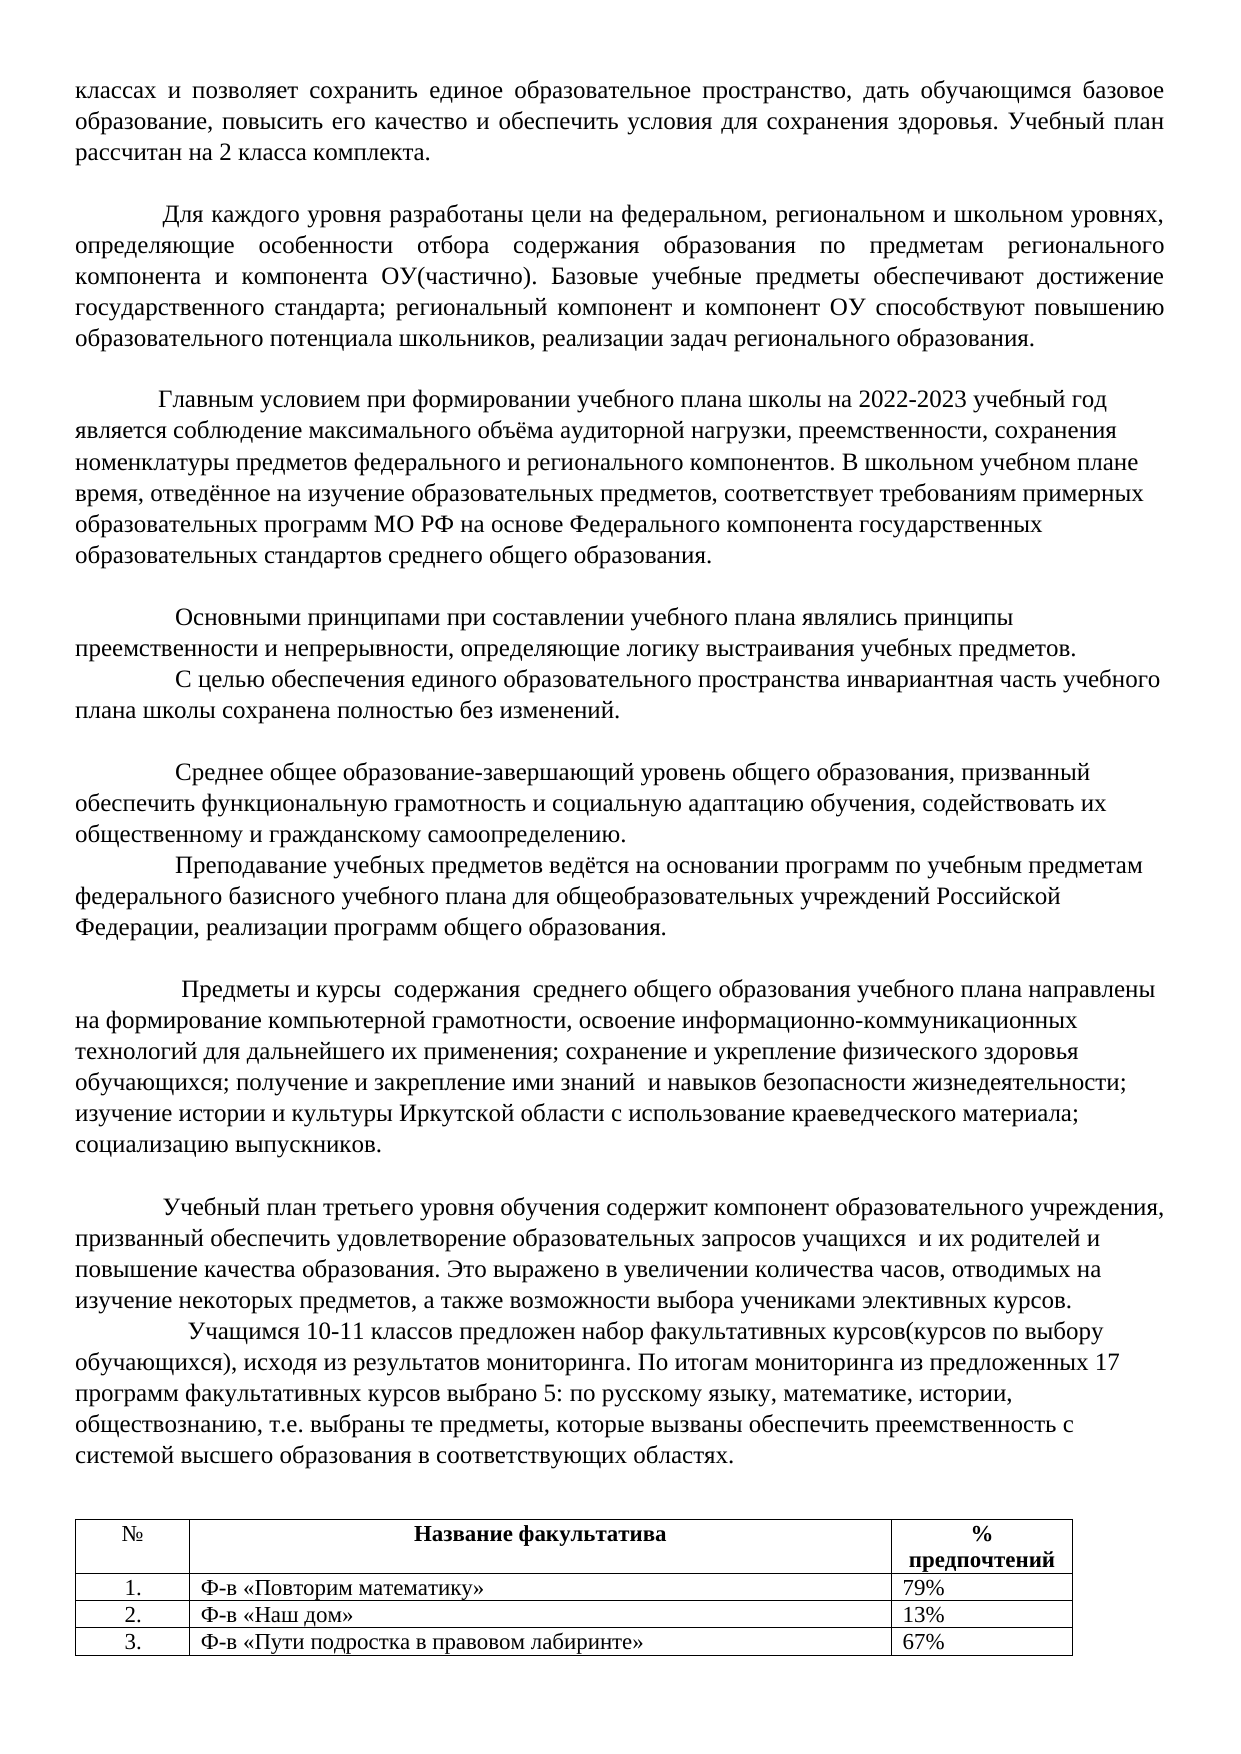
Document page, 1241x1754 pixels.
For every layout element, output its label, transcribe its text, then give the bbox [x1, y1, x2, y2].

text Основными принципами при составлении учебного плана являлись принципы преемственности и непрерывности, определяющие логику выстраивания учебных предметов. [75, 602, 1165, 662]
table_cell [76, 1601, 189, 1627]
text Предметы и курсы содержания среднего общего образования учебного плана направлены на формирование компьютерной грамотности, освоение информационно-коммуникационных технологий для дальнейшего их применения; сохранение и укрепление физического здоровья обучающихся; получение и закрепление ими знаний и навыков безопасности жизнедеятельности; изучение истории и культуры Иркутской области с использование краеведческого материала; социализацию выпускников. [75, 974, 1165, 1158]
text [75, 75, 1165, 166]
table_cell Ф-в «Наш дом» [190, 1601, 891, 1627]
table_cell [76, 1628, 189, 1655]
text Среднее общее образование-завершающий уровень общего образования, призванный обеспечить функциональную грамотность и социальную адаптацию обучения, содействовать их общественному и гражданскому самоопределению. [75, 757, 1165, 848]
text Учащимся 10-11 классов предложен набор факультативных курсов(курсов по выбору обучающихся), исходя из результатов мониторинга. По итогам мониторинга из предложенных 17 программ факультативных курсов выбрано 5: по русскому языку, математике, истории, обществознанию, т.е. выбраны те предметы, которые вызваны обеспечить преемственность с системой высшего образования в соответствующих областях. [75, 1316, 1165, 1469]
table_cell Ф-в «Повторим математику» [190, 1574, 891, 1600]
table_header № [76, 1520, 189, 1572]
table_cell 79% [892, 1574, 1072, 1600]
text Учебный план третьего уровня обучения содержит компонент образовательного учреждения, призванный обеспечить удовлетворение образовательных запросов учащихся и их родителей и повышение качества образования. Это выражено в увеличении количества часов, отводимых на изучение некоторых предметов, а также возможности выбора учениками элективных курсов. [75, 1192, 1165, 1313]
text Преподавание учебных предметов ведётся на основании программ по учебным предметам федерального базисного учебного плана для общеобразовательных учреждений Российской Федерации, реализации программ общего образования. [75, 850, 1165, 941]
table_cell [76, 1574, 189, 1600]
text Для каждого уровня разработаны цели на федеральном, региональном и школьном уровнях, определяющие особенности отбора содержания образования по предметам регионального компонента и компонента ОУ(частично). Базовые учебные предметы обеспечивают достижение государственного стандарта; региональный компонент и компонент ОУ способствуют повышению образовательного потенциала школьников, реализации задач регионального образования. [75, 199, 1165, 352]
table_header Название факультатива [190, 1520, 891, 1572]
table_cell 67% [892, 1628, 1072, 1655]
text С целью обеспечения единого образовательного пространства инвариантная часть учебного плана школы сохранена полностью без изменений. [75, 664, 1165, 724]
table_header % предпочтений [892, 1520, 1072, 1572]
text Главным условием при формировании учебного плана школы на 2022-2023 учебный год является соблюдение максимального объёма аудиторной нагрузки, преемственности, сохранения номенклатуры предметов федерального и регионального компонентов. В школьном учебном плане время, отведённое на изучение образовательных предметов, соответствует требованиям примерных образовательных программ МО РФ на основе Федерального компонента государственных образовательных стандартов среднего общего образования. [75, 384, 1165, 568]
table_cell 13% [892, 1601, 1072, 1627]
table_cell Ф-в «Пути подростка в правовом лабиринте» [190, 1628, 891, 1655]
